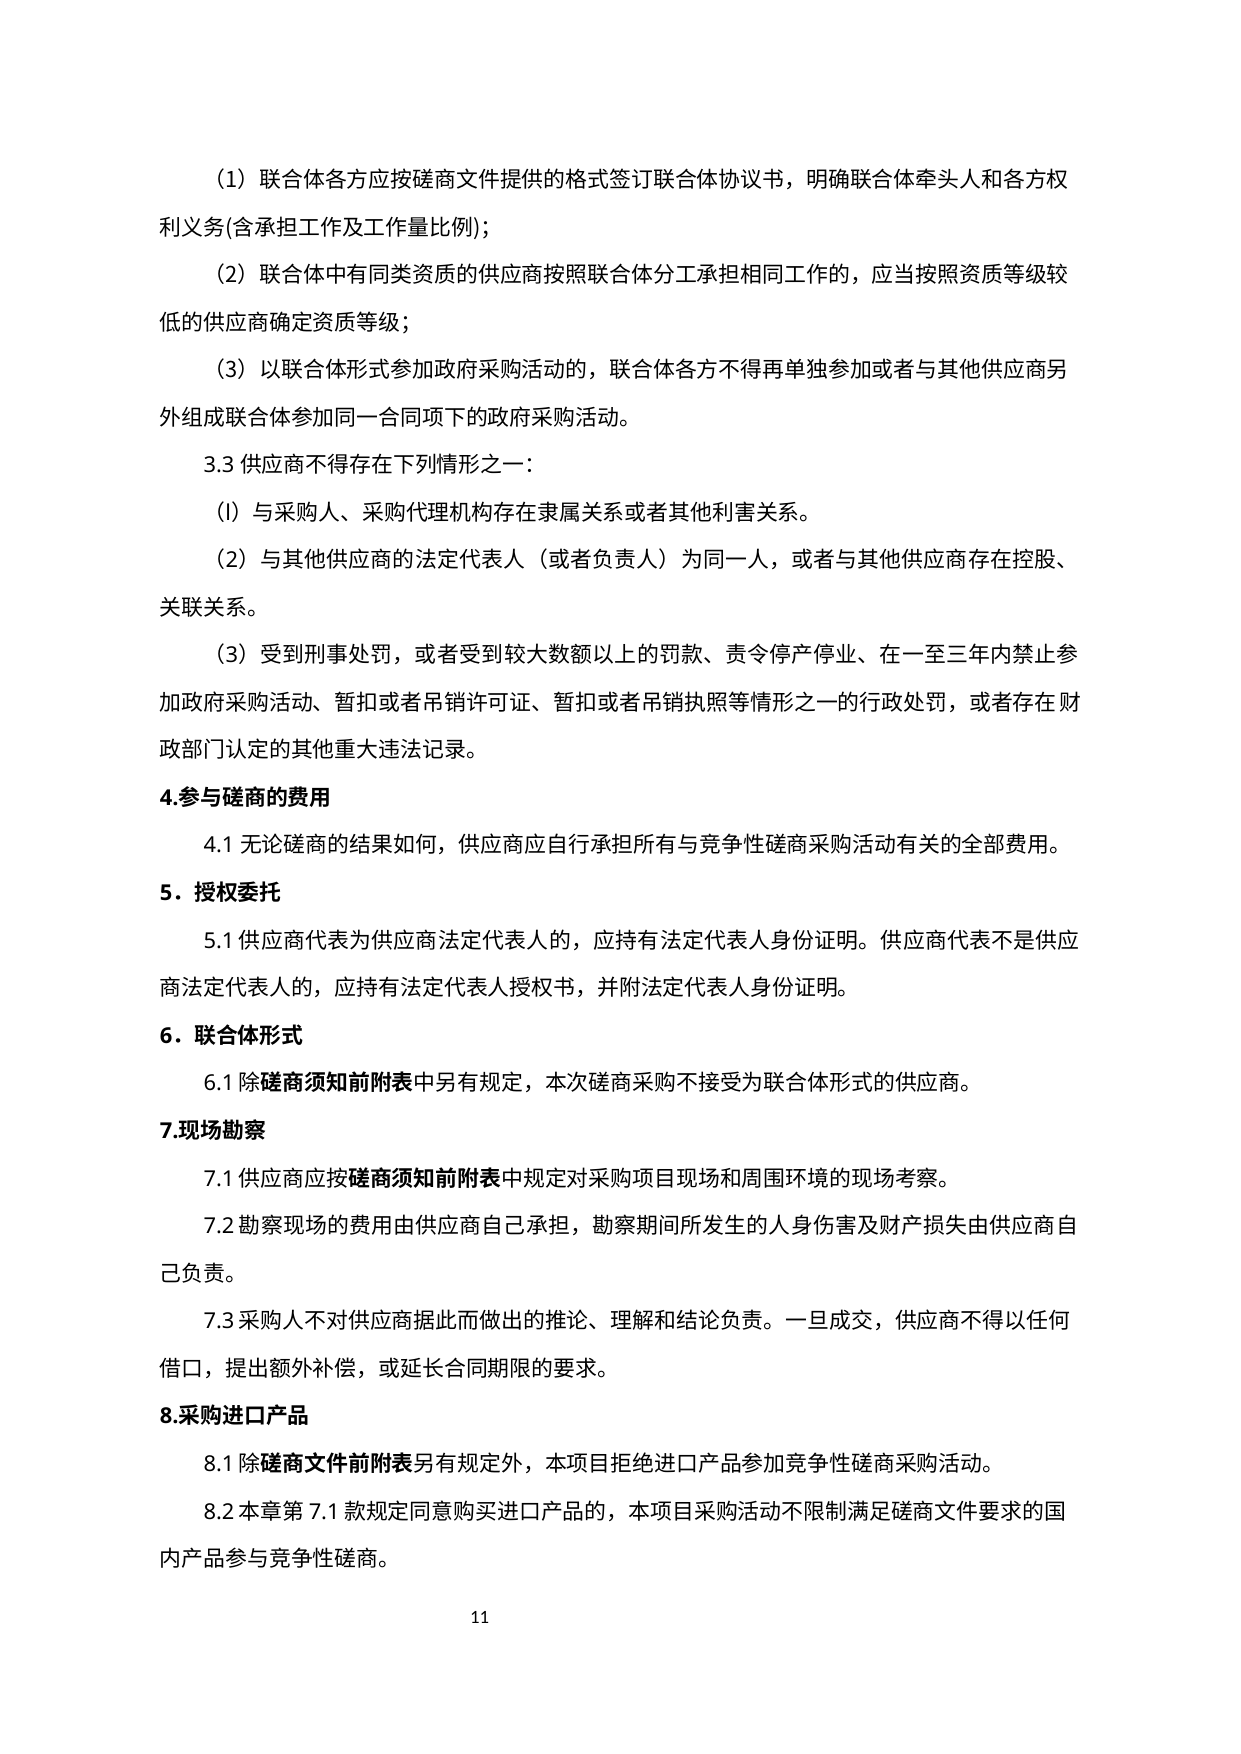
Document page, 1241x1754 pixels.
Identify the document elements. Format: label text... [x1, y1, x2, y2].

text 8.采购进口产品 [159, 1398, 1081, 1430]
text 7.1供应商应按磋商须知前附表中规定对采购项目现场和周围环境的现场考察。 [159, 1161, 1081, 1192]
text 8.2本章第7.1款规定同意购买进口产品的，本项目采购活动不限制满足磋商文件要求的国内产品参与竞争性磋商。 [159, 1494, 1081, 1573]
text 5.1供应商代表为供应商法定代表人的，应持有法定代表人身份证明。供应商代表不是供应商法定代表人的，应持有法定代表人授权书，并附法定代表人身份证明。 [159, 923, 1081, 1002]
text 4.参与磋商的费用 [159, 780, 1081, 812]
text 4.1 无论磋商的结果如何，供应商应自行承担所有与竞争性磋商采购活动有关的全部费用。 [159, 827, 1081, 859]
text 6.1除磋商须知前附表中另有规定，本次磋商采购不接受为联合体形式的供应商。 [159, 1065, 1081, 1097]
text （2）联合体中有同类资质的供应商按照联合体分工承担相同工作的，应当按照资质等级较低的供应商确定资质等级； [159, 257, 1081, 336]
text 7.现场勘察 [159, 1113, 1081, 1145]
text 7.3采购人不对供应商据此而做出的推论、理解和结论负责。一旦成交，供应商不得以任何借口，提出额外补偿，或延长合同期限的要求。 [159, 1303, 1081, 1383]
text 7.2勘察现场的费用由供应商自己承担，勘察期间所发生的人身伤害及财产损失由供应商自己负责。 [159, 1208, 1081, 1287]
text 3.3 供应商不得存在下列情形之一： [159, 447, 1081, 479]
text （3）受到刑事处罚，或者受到较大数额以上的罚款、责令停产停业、在一至三年内禁止参加政府采购活动、暂扣或者吊销许可证、暂扣或者吊销执照等情形之一的行政处罚，或者存在财政部门认定的其他重大违法记录。 [159, 637, 1081, 764]
text 6．联合体形式 [159, 1018, 1081, 1049]
text （3）以联合体形式参加政府采购活动的，联合体各方不得再单独参加或者与其他供应商另外组成联合体参加同一合同项下的政府采购活动。 [159, 352, 1081, 431]
text （2）与其他供应商的法定代表人（或者负责人）为同一人，或者与其他供应商存在控股、关联关系。 [159, 542, 1081, 621]
text 8.1除磋商文件前附表另有规定外，本项目拒绝进口产品参加竞争性磋商采购活动。 [159, 1446, 1081, 1478]
text （1）联合体各方应按磋商文件提供的格式签订联合体协议书，明确联合体牵头人和各方权利义务(含承担工作及工作量比例)； [159, 162, 1081, 241]
text （l）与采购人、采购代理机构存在隶属关系或者其他利害关系。 [159, 494, 1081, 526]
text 5．授权委托 [159, 875, 1081, 907]
